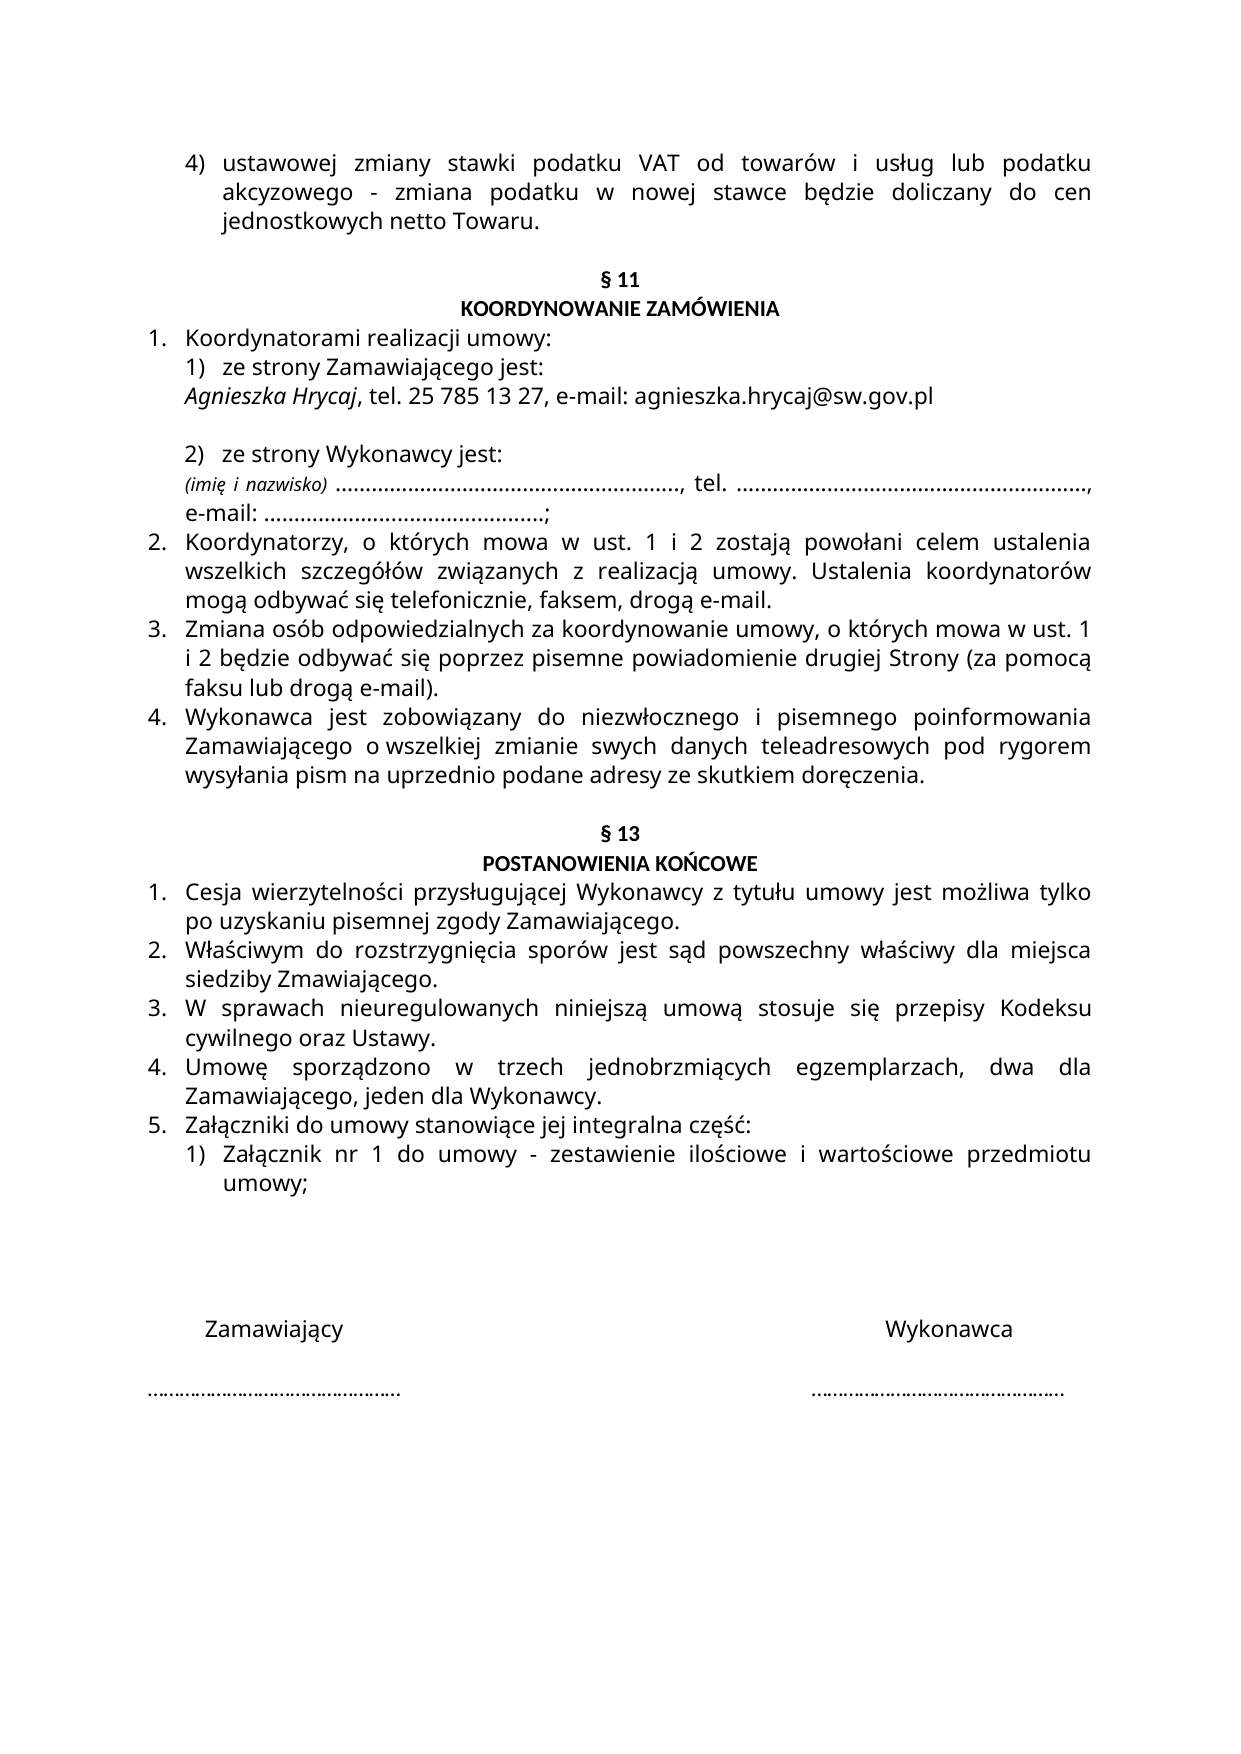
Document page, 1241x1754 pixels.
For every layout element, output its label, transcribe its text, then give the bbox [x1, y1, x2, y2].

list Umowę sporządzono w trzech jednobrzmiących egzemplarzach, dwa dla Zamawiającego, jeden dla Wykonawcy. [148, 1052, 1092, 1110]
list Koordynatorzy, o których mowa w ust. 1 i 2 zostają powołani celem ustalenia wszelkich szczegółów związanych z realizacją umowy. Ustalenia koordynatorów mogą odbywać się telefonicznie, faksem, drogą e-mail. [148, 527, 1092, 614]
list ze strony Wykonawcy jest: [184, 439, 1092, 468]
list Właściwym do rozstrzygnięcia sporów jest sąd powszechny właściwy dla miejsca siedziby Zmawiającego. [148, 935, 1092, 993]
list Cesja wierzytelności przysługującej Wykonawcy z tytułu umowy jest możliwa tylko po uzyskaniu pisemnej zgody Zamawiającego. [148, 877, 1092, 935]
list (imię i nazwisko) ……………….……………………………….., tel. …………………………………………….……, e-mail: ………………............................; [185, 468, 1092, 527]
list Koordynatorami realizacji umowy: [148, 323, 1092, 352]
list W sprawach nieuregulowanych niniejszą umową stosuje się przepisy Kodeksu cywilnego oraz Ustawy. [148, 993, 1092, 1052]
text § 11 [148, 264, 1092, 293]
text Agnieszka Hrycaj, tel. 25 785 13 27, e-mail: agnieszka.hrycaj@sw.gov.pl [185, 381, 1092, 410]
list ustawowej zmiany stawki podatku VAT od towarów i usług lub podatku akcyzowego - zmiana podatku w nowej stawce będzie doliczany do cen jednostkowych netto Towaru. [185, 148, 1092, 235]
text KOORDYNOWANIE ZAMÓWIENIA [148, 293, 1092, 323]
text § 13 [148, 818, 1092, 848]
list Załącznik nr 1 do umowy - zestawienie ilościowe i wartościowe przedmiotu umowy; [185, 1139, 1092, 1198]
text POSTANOWIENIA KOŃCOWE [148, 848, 1092, 877]
list Zmiana osób odpowiedzialnych za koordynowanie umowy, o których mowa w ust. 1 i 2 będzie odbywać się poprzez pisemne powiadomienie drugiej Strony (za pomocą faksu lub drogą e-mail). [148, 614, 1092, 702]
list Załączniki do umowy stanowiące jej integralna część: [148, 1110, 1092, 1139]
text ………………………………………… ………………………………………… [148, 1373, 1092, 1402]
text Zamawiający Wykonawca [148, 1314, 1092, 1343]
list ze strony Zamawiającego jest: [185, 352, 1092, 381]
list Wykonawca jest zobowiązany do niezwłocznego i pisemnego poinformowania Zamawiającego o wszelkiej zmianie swych danych teleadresowych pod rygorem wysyłania pism na uprzednio podane adresy ze skutkiem doręczenia. [148, 702, 1092, 789]
